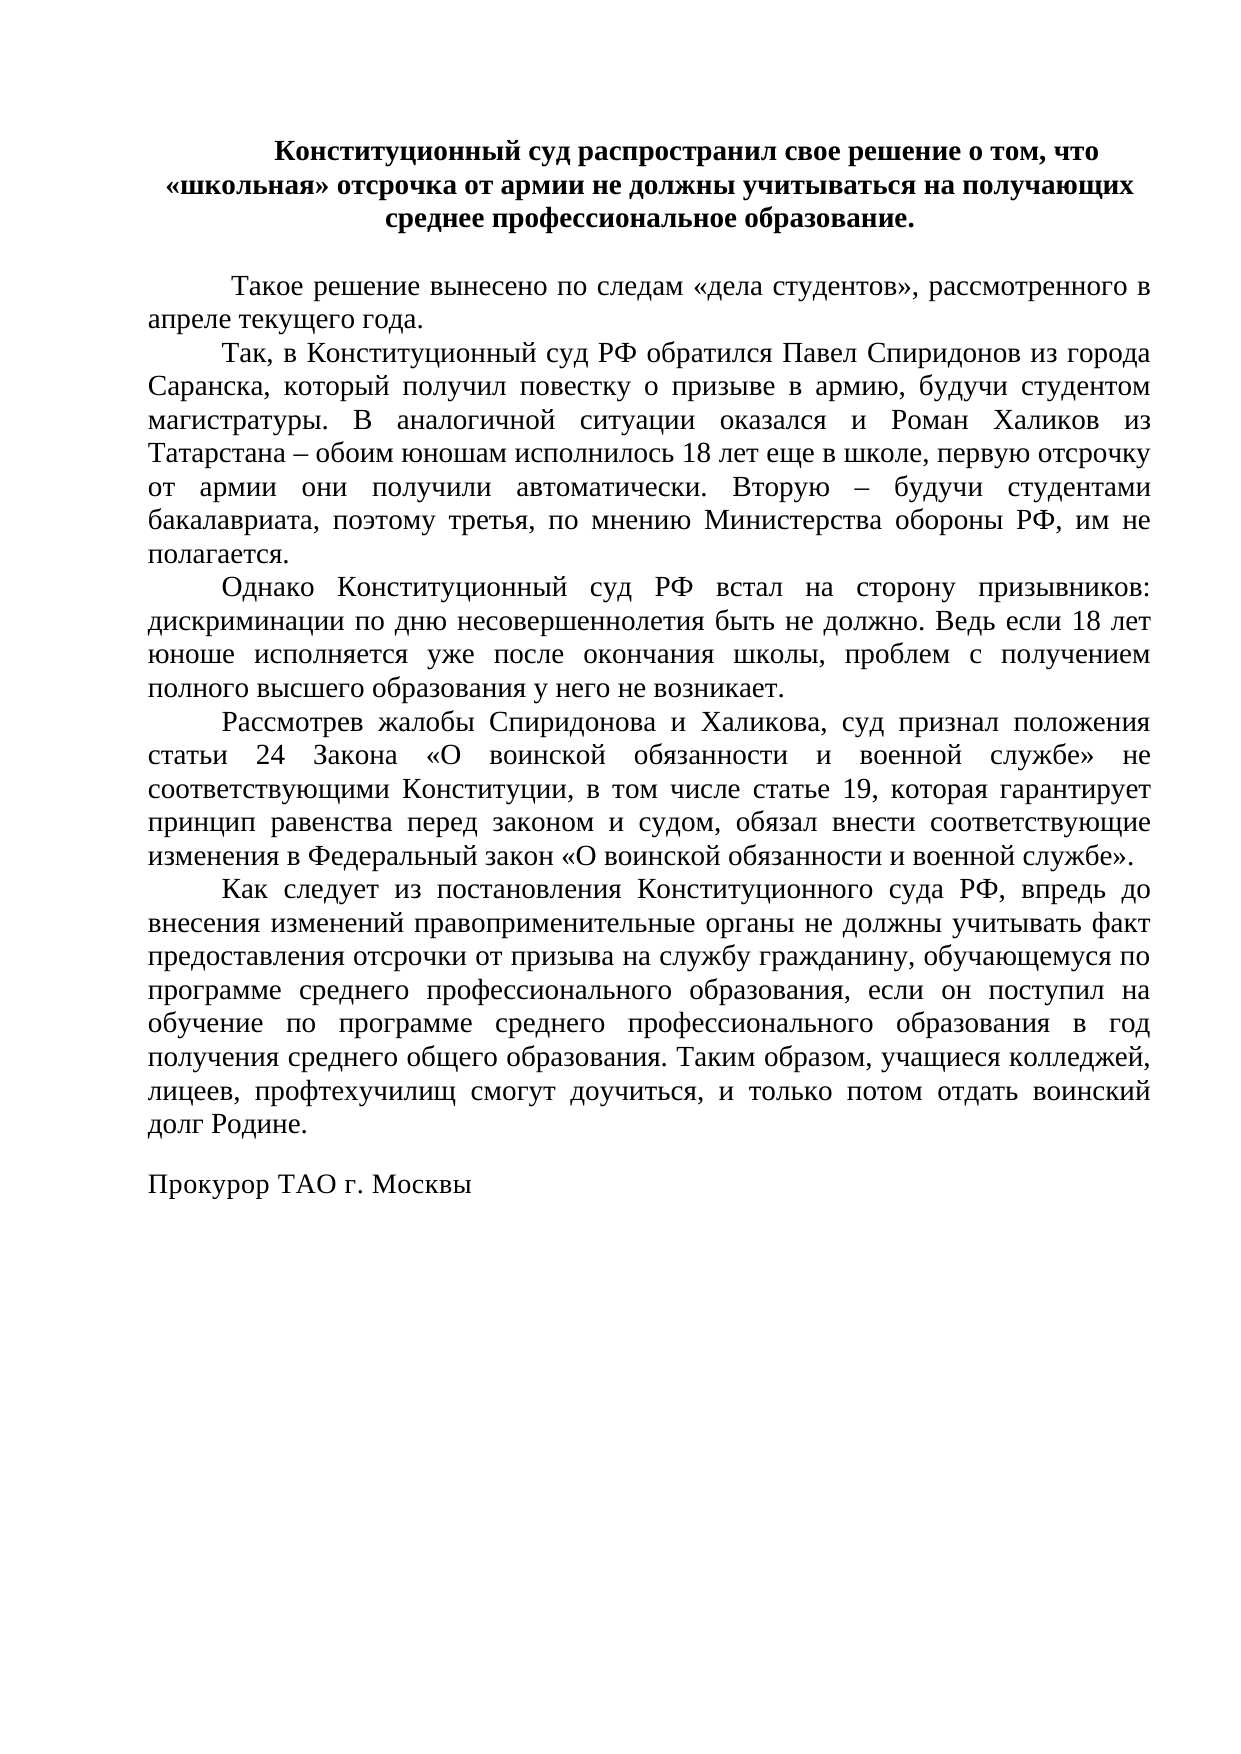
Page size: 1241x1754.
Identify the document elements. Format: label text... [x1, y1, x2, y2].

text Рассмотрев жалобы Спиридонова и Халикова, суд признал положения статьи 24 Закона «О воинской обязанности и военной службе» не соответствующими Конституции, в том числе статье 19, которая гарантирует принцип равенства перед законом и судом, обязал внести соответствующие изменения в Федеральный закон «О воинской обязанности и военной службе». [148, 704, 1152, 871]
text Как следует из постановления Конституционного суда РФ, впредь до внесения изменений правоприменительные органы не должны учитывать факт предоставления отсрочки от призыва на службу гражданину, обучающемуся по программе среднего профессионального образования, если он поступил на обучение по программе среднего профессионального образования в год получения среднего общего образования. Таким образом, учащиеся колледжей, лицеев, профтехучилищ смогут доучиться, и только потом отдать воинский долг Родине. [148, 871, 1152, 1140]
text Так, в Конституционный суд РФ обратился Павел Спиридонов из города Саранска, который получил повестку о призыве в армию, будучи студентом магистратуры. В аналогичной ситуации оказался и Роман Халиков из Татарстана – обоим юношам исполнилось 18 лет еще в школе, первую отсрочку от армии они получили автоматически. Вторую – будучи студентами бакалавриата, поэтому третья, по мнению Министерства обороны РФ, им не полагается. [148, 335, 1152, 569]
text Такое решение вынесено по следам «дела студентов», рассмотренного в апреле текущего года. [148, 268, 1152, 335]
text Прокурор ТАО г. Москвы [148, 1173, 1181, 1198]
text Однако Конституционный суд РФ встал на сторону призывников: дискриминации по дню несовершеннолетия быть не должно. Ведь если 18 лет юноше исполняется уже после окончания школы, проблем с получением полного высшего образования у него не возникает. [148, 569, 1152, 704]
text Конституционный суд распространил свое решение о том, что «школьная» отсрочка от армии не должны учитываться на получающих среднее профессиональное образование. [148, 133, 1152, 234]
